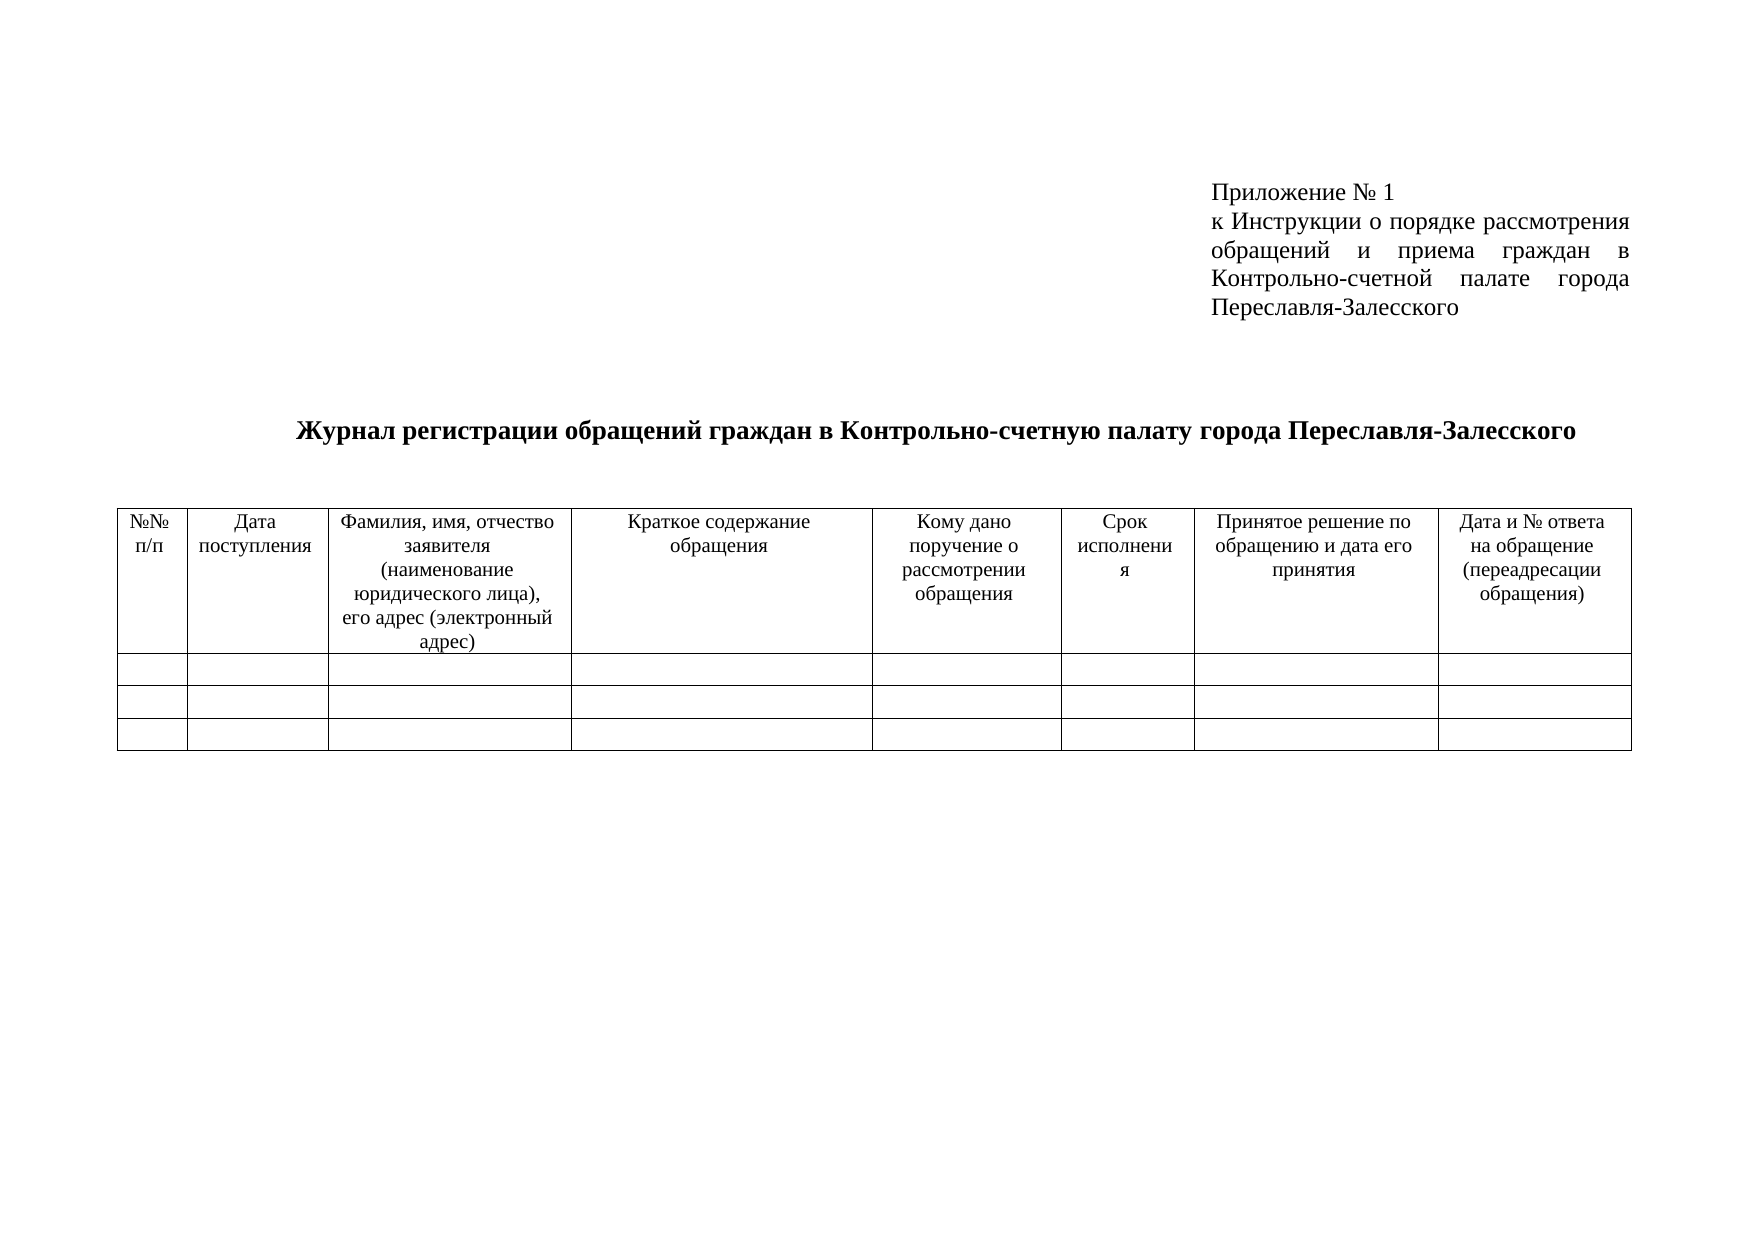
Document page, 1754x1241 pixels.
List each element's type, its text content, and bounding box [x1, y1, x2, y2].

table_cell [1195, 686, 1438, 718]
table_cell [873, 719, 1061, 750]
table_header №№ п/п [118, 509, 187, 653]
table_cell [1439, 686, 1631, 718]
table_header Принятое решение по обращению и дата его принятия [1195, 509, 1438, 653]
table_header Срок исполнения [1062, 509, 1194, 653]
table_header Кому дано поручение о рассмотрении обращения [873, 509, 1061, 653]
table_cell [1195, 719, 1438, 750]
table_cell [1062, 719, 1194, 750]
table_cell [1439, 719, 1631, 750]
table_cell [1062, 686, 1194, 718]
text Приложение № 1 [1211, 177, 1630, 206]
table_cell [873, 654, 1061, 685]
table_cell [873, 686, 1061, 718]
table_cell [572, 654, 872, 685]
table_header Краткое содержание обращения [572, 509, 872, 653]
table_cell [572, 719, 872, 750]
table_cell [329, 719, 571, 750]
table_cell [188, 686, 328, 718]
table_cell [329, 654, 571, 685]
table_cell [1195, 654, 1438, 685]
table_cell [118, 686, 187, 718]
table_header Дата и № ответа на обращение (переадресации обращения) [1439, 509, 1631, 653]
table_cell [1062, 654, 1194, 685]
table_cell [329, 686, 571, 718]
table_cell [1439, 654, 1631, 685]
table_cell [118, 719, 187, 750]
table_header Дата поступления [188, 509, 328, 653]
table_cell [572, 686, 872, 718]
table_header Фамилия, имя, отчество заявителя (наименование юридического лица), его адрес (электронный адрес) [329, 509, 571, 653]
table_cell [118, 654, 187, 685]
table_cell [188, 719, 328, 750]
text Журнал регистрации обращений граждан в Контрольно-счетную палату города Переславля-Залесского [118, 414, 1630, 446]
table_cell [188, 654, 328, 685]
text к Инструкции о порядке рассмотрения обращений и приема граждан в Контрольно-счетной палате города Переславля-Залесского [1211, 206, 1630, 321]
